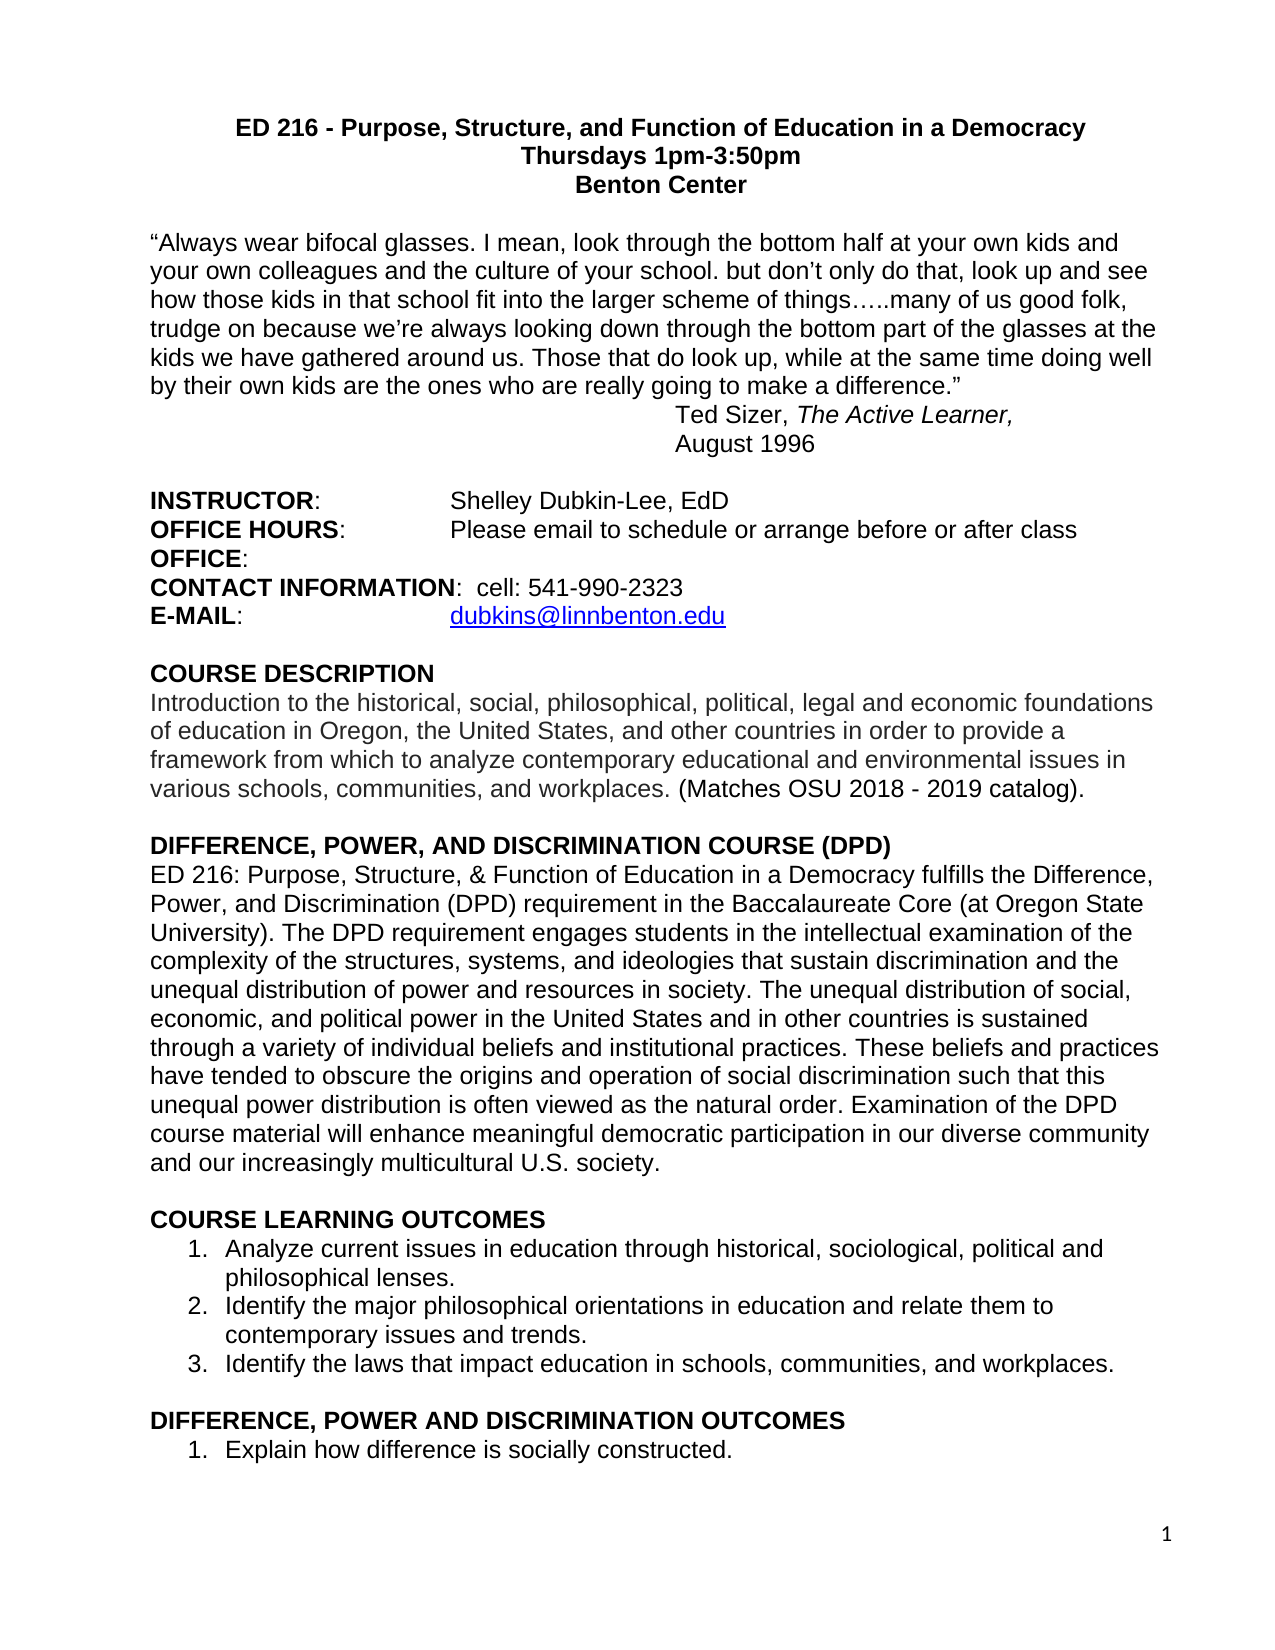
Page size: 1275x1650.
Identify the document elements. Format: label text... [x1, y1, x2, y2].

text CONTACT INFORMATION: cell: 541-990-2323 [150, 572, 1172, 601]
text Thursdays 1pm-3:50pm [150, 141, 1172, 170]
text DIFFERENCE, POWER AND DISCRIMINATION OUTCOMES [150, 1406, 1172, 1435]
text Benton Center [150, 170, 1172, 199]
list Identify the major philosophical orientations in education and relate them to contemporary issues and trends. [187, 1291, 1172, 1349]
text COURSE LEARNING OUTCOMES [150, 1205, 1172, 1234]
text INSTRUCTOR: Shelley Dubkin-Lee, EdD [150, 486, 1172, 515]
list Identify the laws that impact education in schools, communities, and workplaces. [187, 1349, 1172, 1377]
text ED 216: Purpose, Structure, & Function of Education in a Democracy fulfills the Difference, Power, and Discrimination (DPD) requirement in the Baccalaureate Core (at Oregon State University). The DPD requirement engages students in the intellectual examination of the complexity of the structures, systems, and ideologies that sustain discrimination and the unequal distribution of power and resources in society. The unequal distribution of social, economic, and political power in the United States and in other countries is sustained through a variety of individual beliefs and institutional practices. These beliefs and practices have tended to obscure the origins and operation of social discrimination such that this unequal power distribution is often viewed as the natural order. Examination of the DPD course material will enhance meaningful democratic participation in our diverse community and our increasingly multicultural U.S. society. [150, 860, 1172, 1176]
list Analyze current issues in education through historical, sociological, political and philosophical lenses. [187, 1234, 1172, 1291]
text ED 216 - Purpose, Structure, and Function of Education in a Democracy [150, 112, 1172, 141]
text Introduction to the historical, social, philosophical, political, legal and economic foundations of education in Oregon, the United States, and other countries in order to provide a framework from which to analyze contemporary educational and environmental issues in various schools, communities, and workplaces. (Matches OSU 2018 - 2019 catalog). [150, 687, 1172, 802]
text OFFICE HOURS: Please email to schedule or arrange before or after class [150, 515, 1172, 544]
text OFFICE: [150, 544, 1172, 572]
text E-MAIL: dubkins@linnbenton.edu [150, 601, 1172, 630]
list Explain how difference is socially constructed. [187, 1435, 1172, 1464]
text August 1996 [675, 429, 1172, 457]
text Ted Sizer, The Active Learner, [600, 400, 1172, 429]
text DIFFERENCE, POWER, AND DISCRIMINATION COURSE (DPD) [150, 831, 1172, 860]
text “Always wear bifocal glasses. I mean, look through the bottom half at your own kids and your own colleagues and the culture of your school. but don’t only do that, look up and see how those kids in that school fit into the larger scheme of things…..many of us good folk, trudge on because we’re always looking down through the bottom part of the glasses at the kids we have gathered around us. Those that do look up, while at the same time doing well by their own kids are the ones who are really going to make a difference.” [150, 227, 1172, 400]
text COURSE DESCRIPTION [150, 659, 1172, 687]
